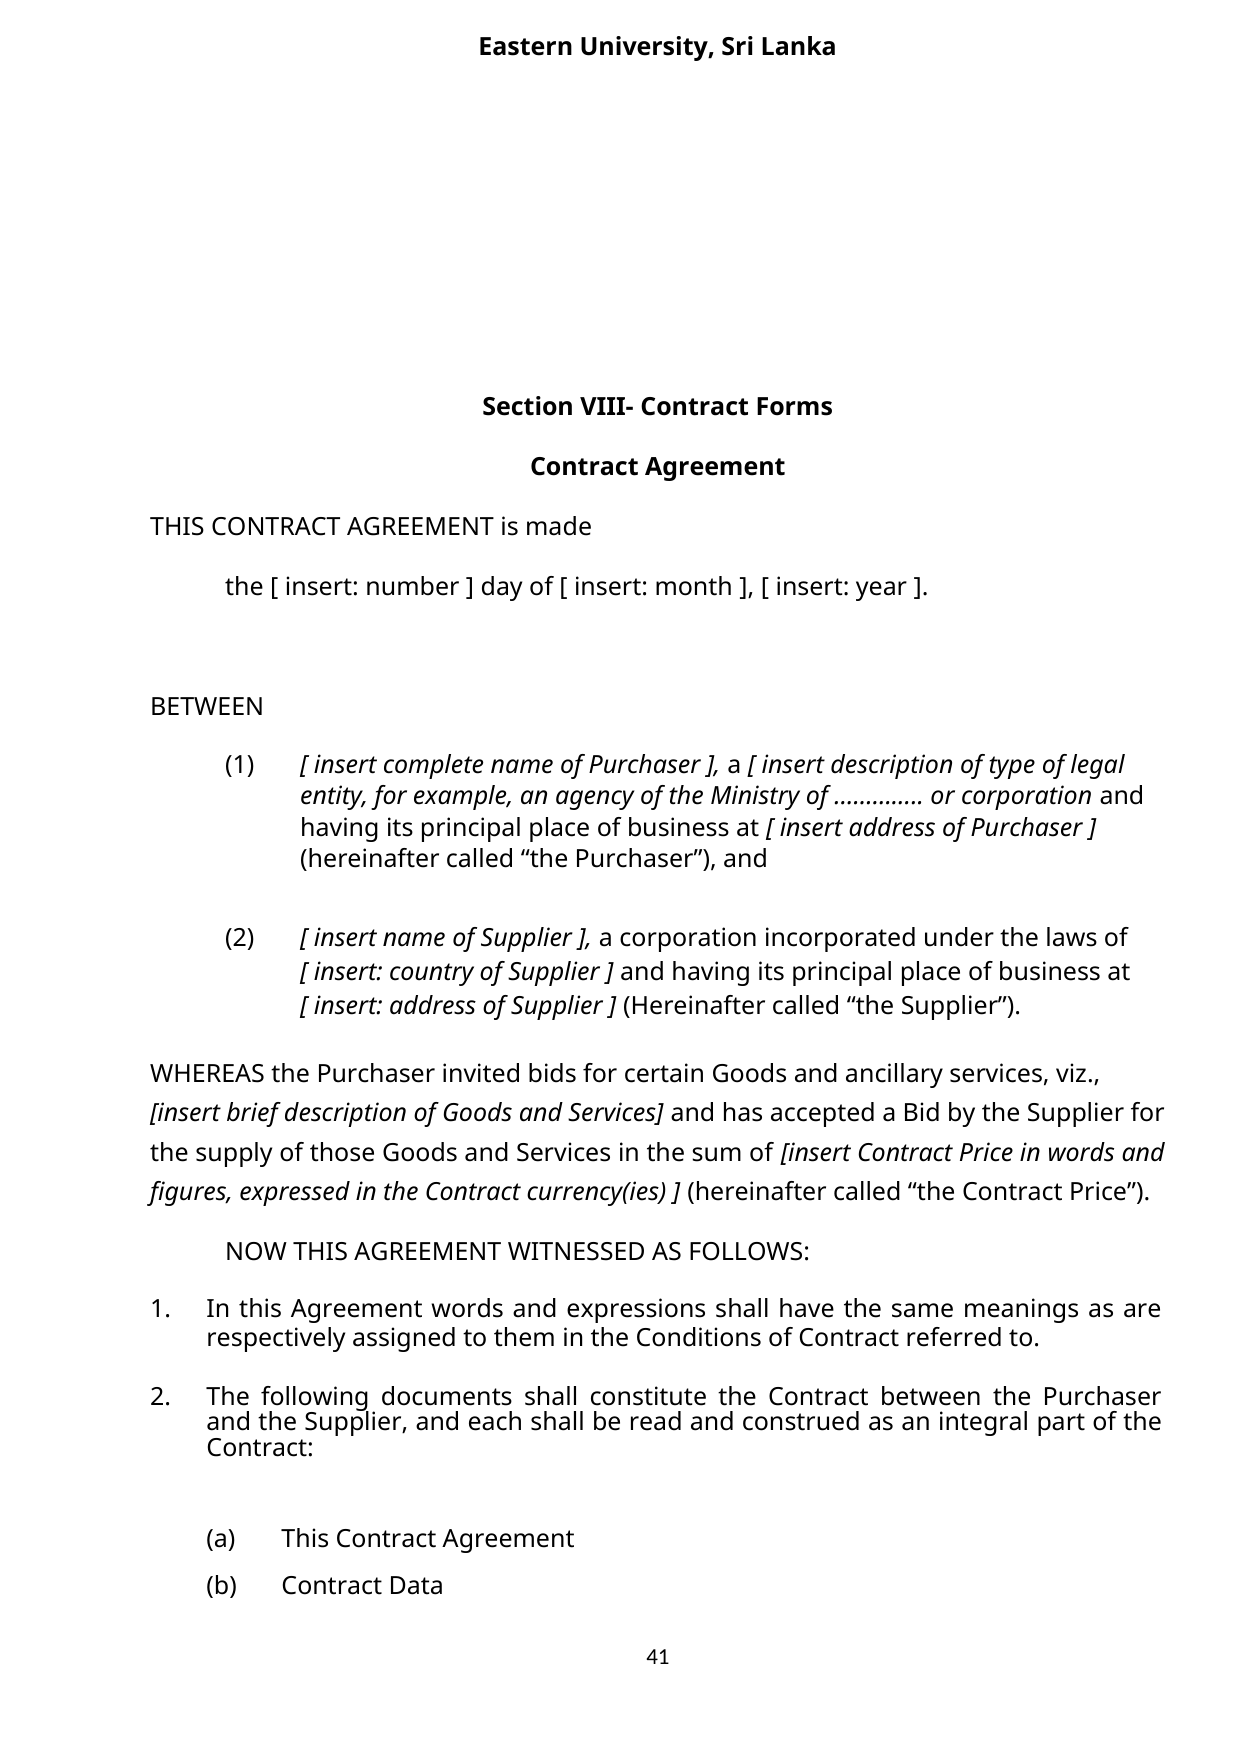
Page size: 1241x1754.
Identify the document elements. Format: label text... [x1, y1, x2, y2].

text [ insert: country of Supplier ] and having its principal place of business at [225, 954, 1165, 988]
text WHEREAS the Purchaser invited bids for certain Goods and ancillary services, viz., [150, 1056, 1165, 1090]
text the [ insert: number ] day of [ insert: month ], [ insert: year ]. [225, 568, 1165, 602]
text Section VIII- Contract Forms [150, 388, 1165, 422]
text Contract Agreement [150, 448, 1165, 482]
list In this Agreement words and expressions shall have the same meanings as are respectively assigned to them in the Conditions of Contract referred to. [150, 1293, 1163, 1354]
list Contract Data [206, 1568, 1165, 1602]
list This Contract Agreement [206, 1521, 1165, 1555]
text Eastern University, Sri Lanka [150, 28, 1165, 62]
text [ insert: address of Supplier ] (Hereinafter called “the Supplier”). [300, 988, 1165, 1022]
text BETWEEN [150, 688, 1165, 722]
text [insert brief description of Goods and Services] and has accepted a Bid by the Supplier for the supply of those Goods and Services in the sum of [insert Contract Price in words and figures, expressed in the Contract currency(ies) ] (hereinafter called “the Contract Price”). [150, 1095, 1165, 1207]
list [ insert complete name of Purchaser ], a [ insert description of type of legal entity, for example, an agency of the Ministry of ………….. or corporation and having its principal place of business at [ insert address of Purchaser ] (hereinafter called “the Purchaser”), and [225, 748, 1161, 875]
list The following documents shall constitute the Contract between the Purchaser and the Supplier, and each shall be read and construed as an integral part of the Contract: [150, 1384, 1163, 1461]
list [ insert name of Supplier ], a corporation incorporated under the laws of [225, 920, 1165, 954]
text NOW THIS AGREEMENT WITNESSED AS FOLLOWS: [150, 1233, 1165, 1267]
text THIS CONTRACT AGREEMENT is made [150, 508, 1165, 542]
